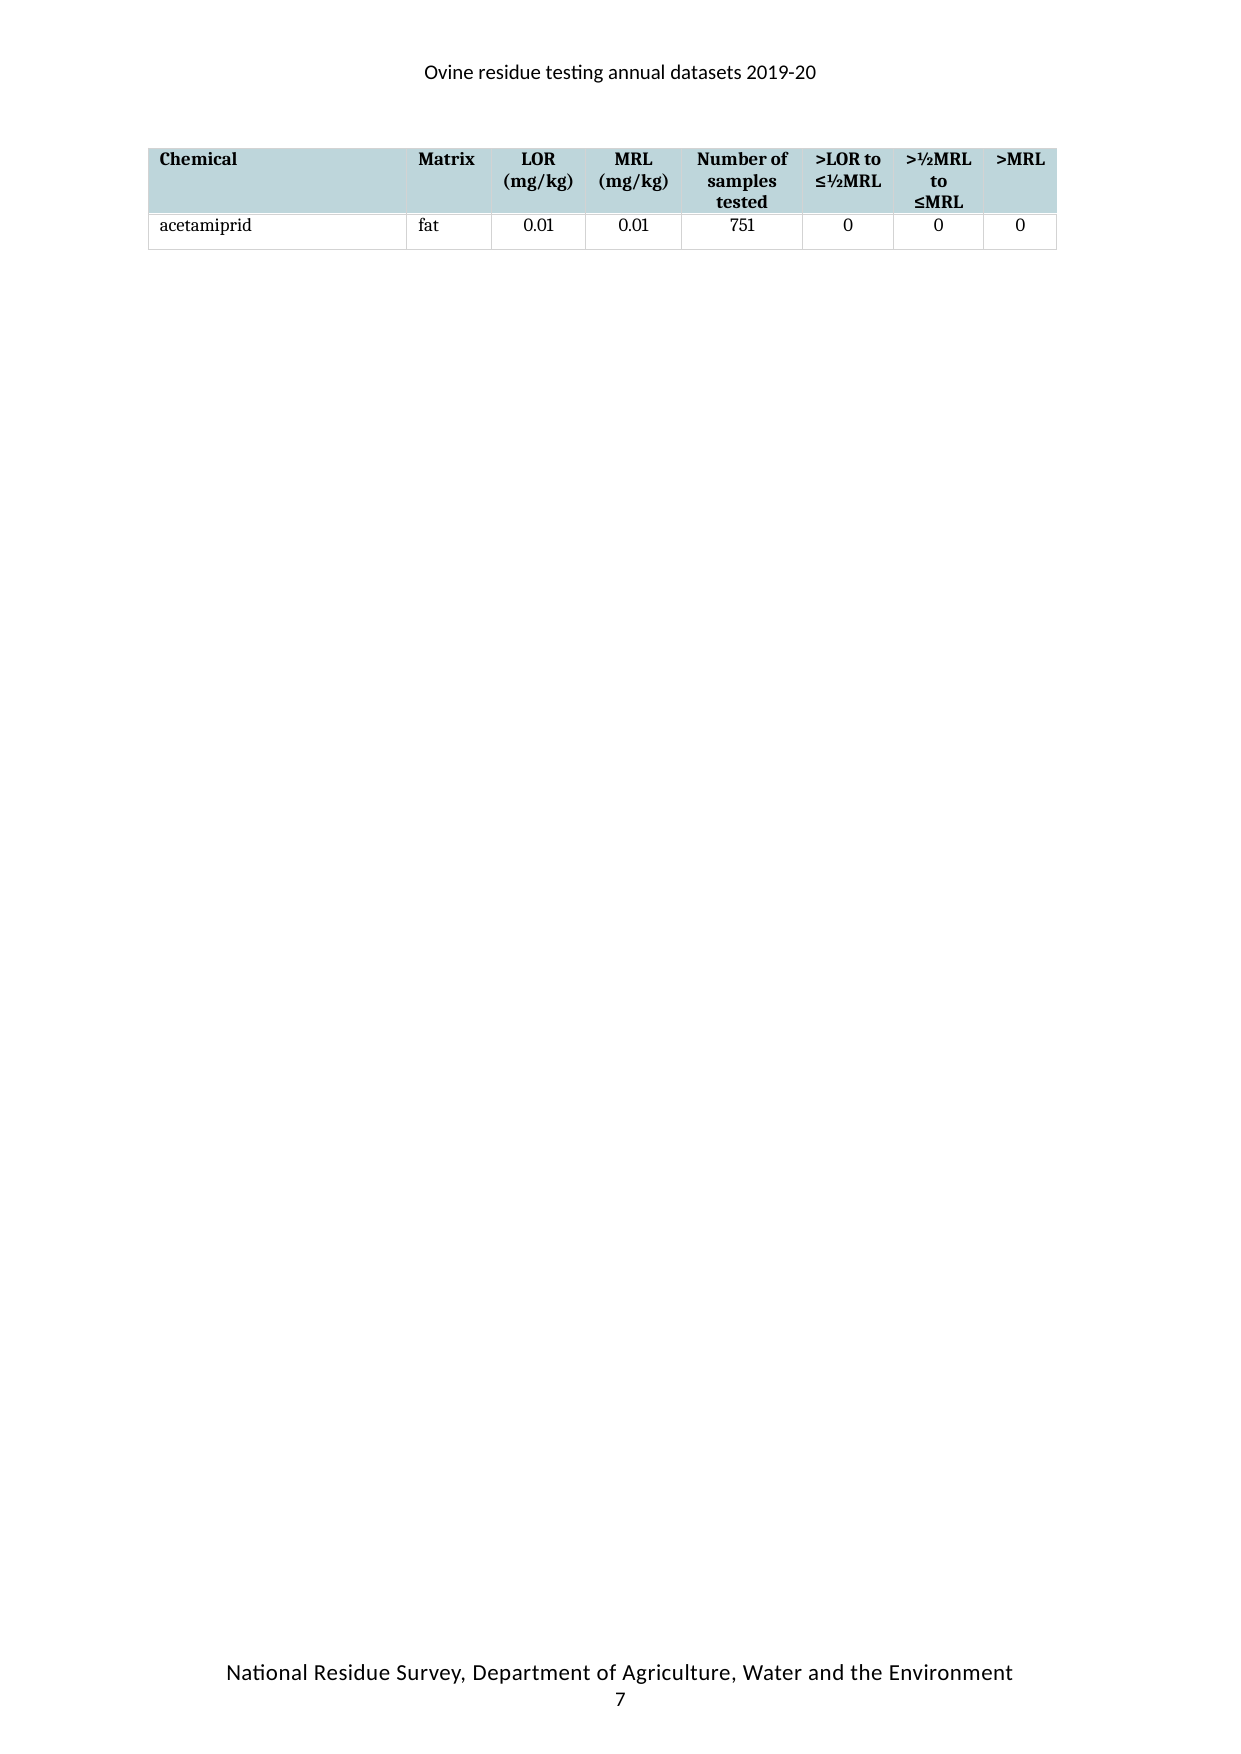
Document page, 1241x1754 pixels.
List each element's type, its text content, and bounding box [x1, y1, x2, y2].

table_cell 0.01 [492, 215, 585, 249]
table_cell fat [407, 215, 491, 249]
table_header MRL (mg/kg) [586, 149, 681, 213]
table_header Chemical [149, 149, 406, 213]
table_header LOR (mg/kg) [492, 149, 585, 213]
table_header >LOR to ≤½MRL [803, 149, 893, 213]
table_cell 0 [894, 215, 983, 249]
table_cell 0 [984, 215, 1056, 249]
table_header Number of samples tested [682, 149, 802, 213]
table_header >½MRL to ≤MRL [894, 149, 983, 213]
table_cell 0.01 [586, 215, 681, 249]
table_header >MRL [984, 149, 1057, 213]
table_cell 0 [803, 215, 893, 249]
table_header Matrix [407, 149, 491, 213]
table_cell acetamiprid [149, 215, 406, 249]
table_cell 751 [682, 215, 802, 249]
